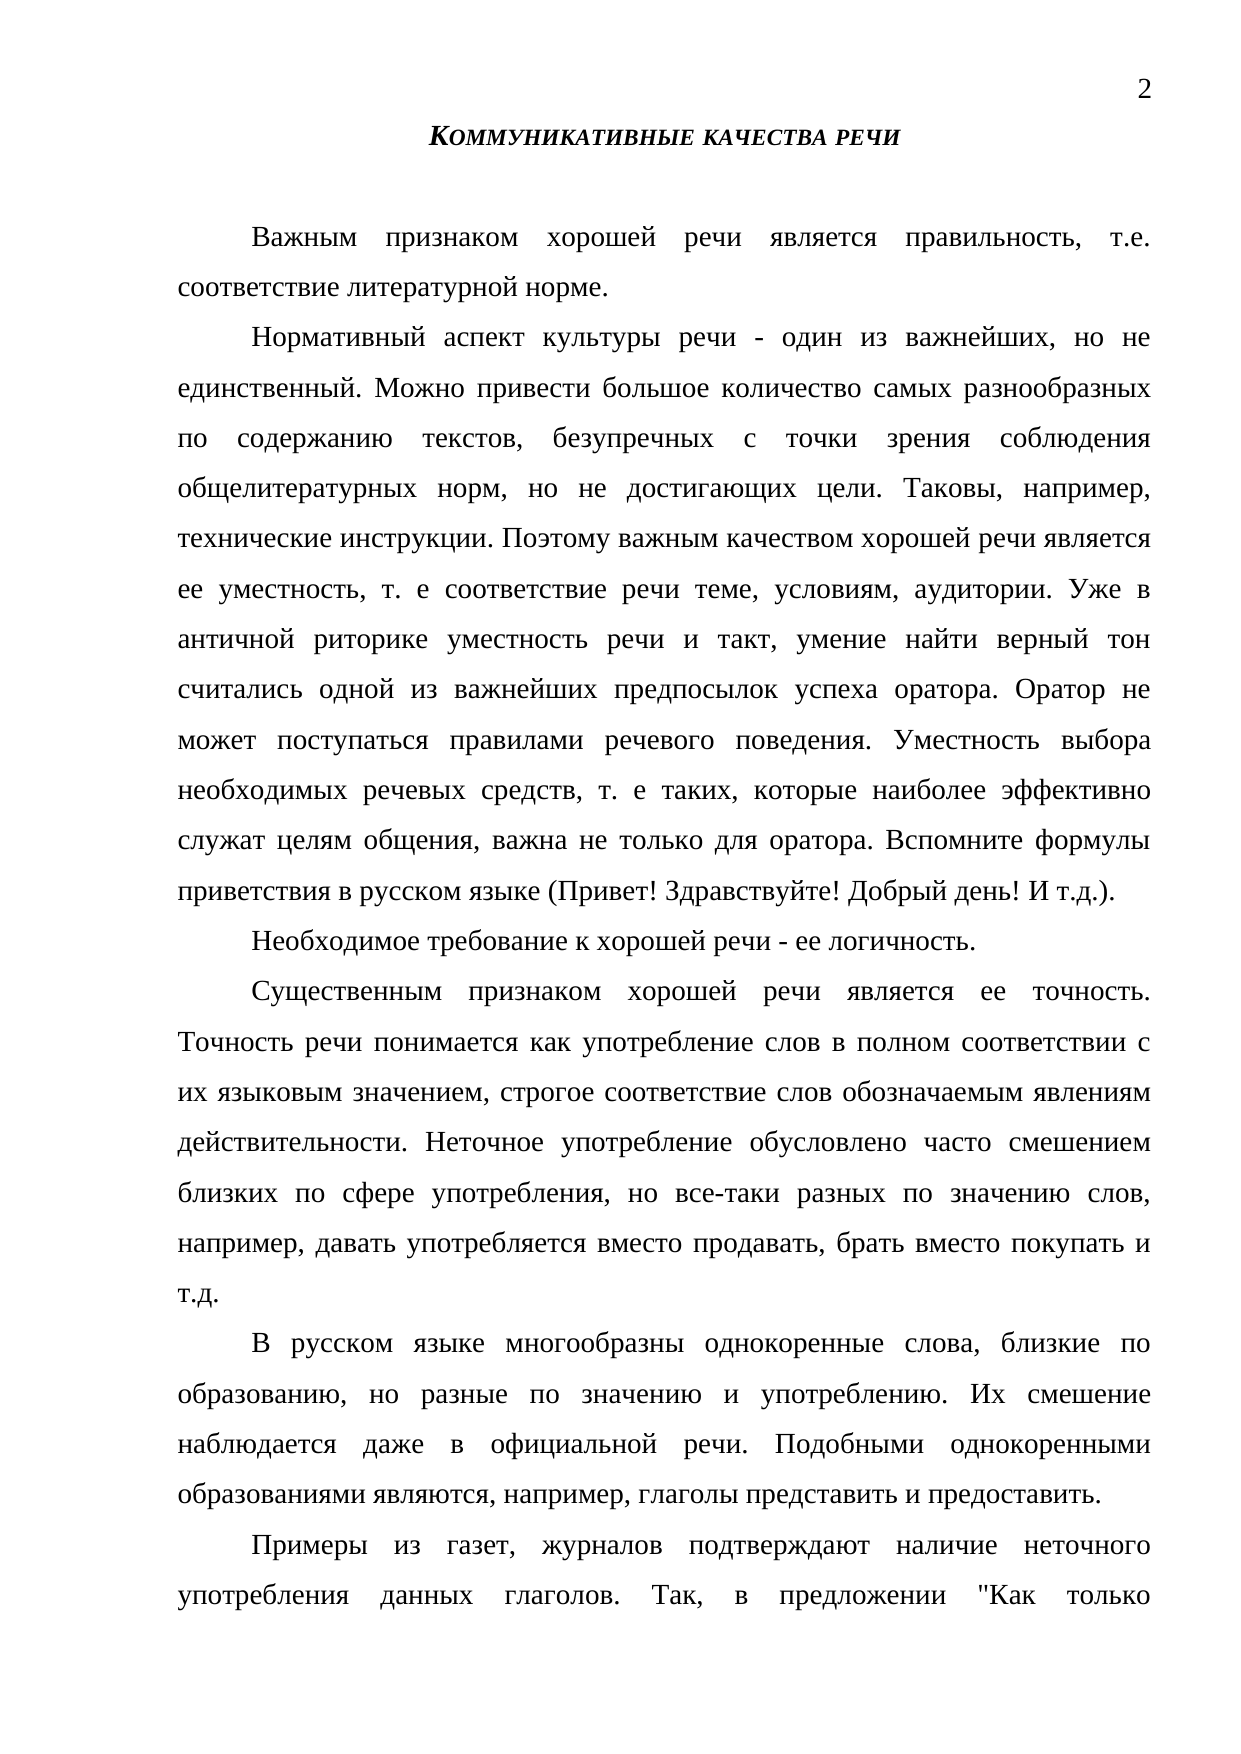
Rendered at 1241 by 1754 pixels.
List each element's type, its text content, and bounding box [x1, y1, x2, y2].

text Нормативный аспект культуры речи - один из важнейших, но не единственный. Можно привести большое количество самых разнообразных по содержанию текстов, безупречных с точки зрения соблюдения общелитературных норм, но не достигающих цели. Таковы, например, технические инструкции. Поэтому важным качеством хорошей речи является ее уместность, т. е соответствие речи теме, условиям, аудитории. Уже в античной риторике уместность речи и такт, умение найти верный тон считались одной из важнейших предпосылок успеха оратора. Оратор не может поступаться правилами речевого поведения. Уместность выбора необходимых речевых средств, т. е таких, которые наиболее эффективно служат целям общения, важна не только для оратора. Вспомните формулы приветствия в русском языке (Привет! Здравствуйте! Добрый день! И т.д.). [177, 319, 1152, 906]
text Необходимое требование к хорошей речи - ее логичность. [177, 923, 1152, 957]
text Важным признаком хорошей речи является правильность, т.е. соответствие литературной норме. [177, 219, 1152, 303]
subtitle Коммуникативные качества речи [177, 118, 1152, 152]
text Существенным признаком хорошей речи является ее точность. Точность речи понимается как употребление слов в полном соответствии с их языковым значением, строгое соответствие слов обозначаемым явлениям действительности. Неточное употребление обусловлено часто смешением близких по сфере употребления, но все-таки разных по значению слов, например, давать употребляется вместо продавать, брать вместо покупать и т.д. [177, 973, 1152, 1309]
text В русском языке многообразны однокоренные слова, близкие по образованию, но разные по значению и употреблению. Их смешение наблюдается даже в официальной речи. Подобными однокоренными образованиями являются, например, глаголы представить и предоставить. [177, 1326, 1152, 1510]
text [177, 1527, 1152, 1611]
